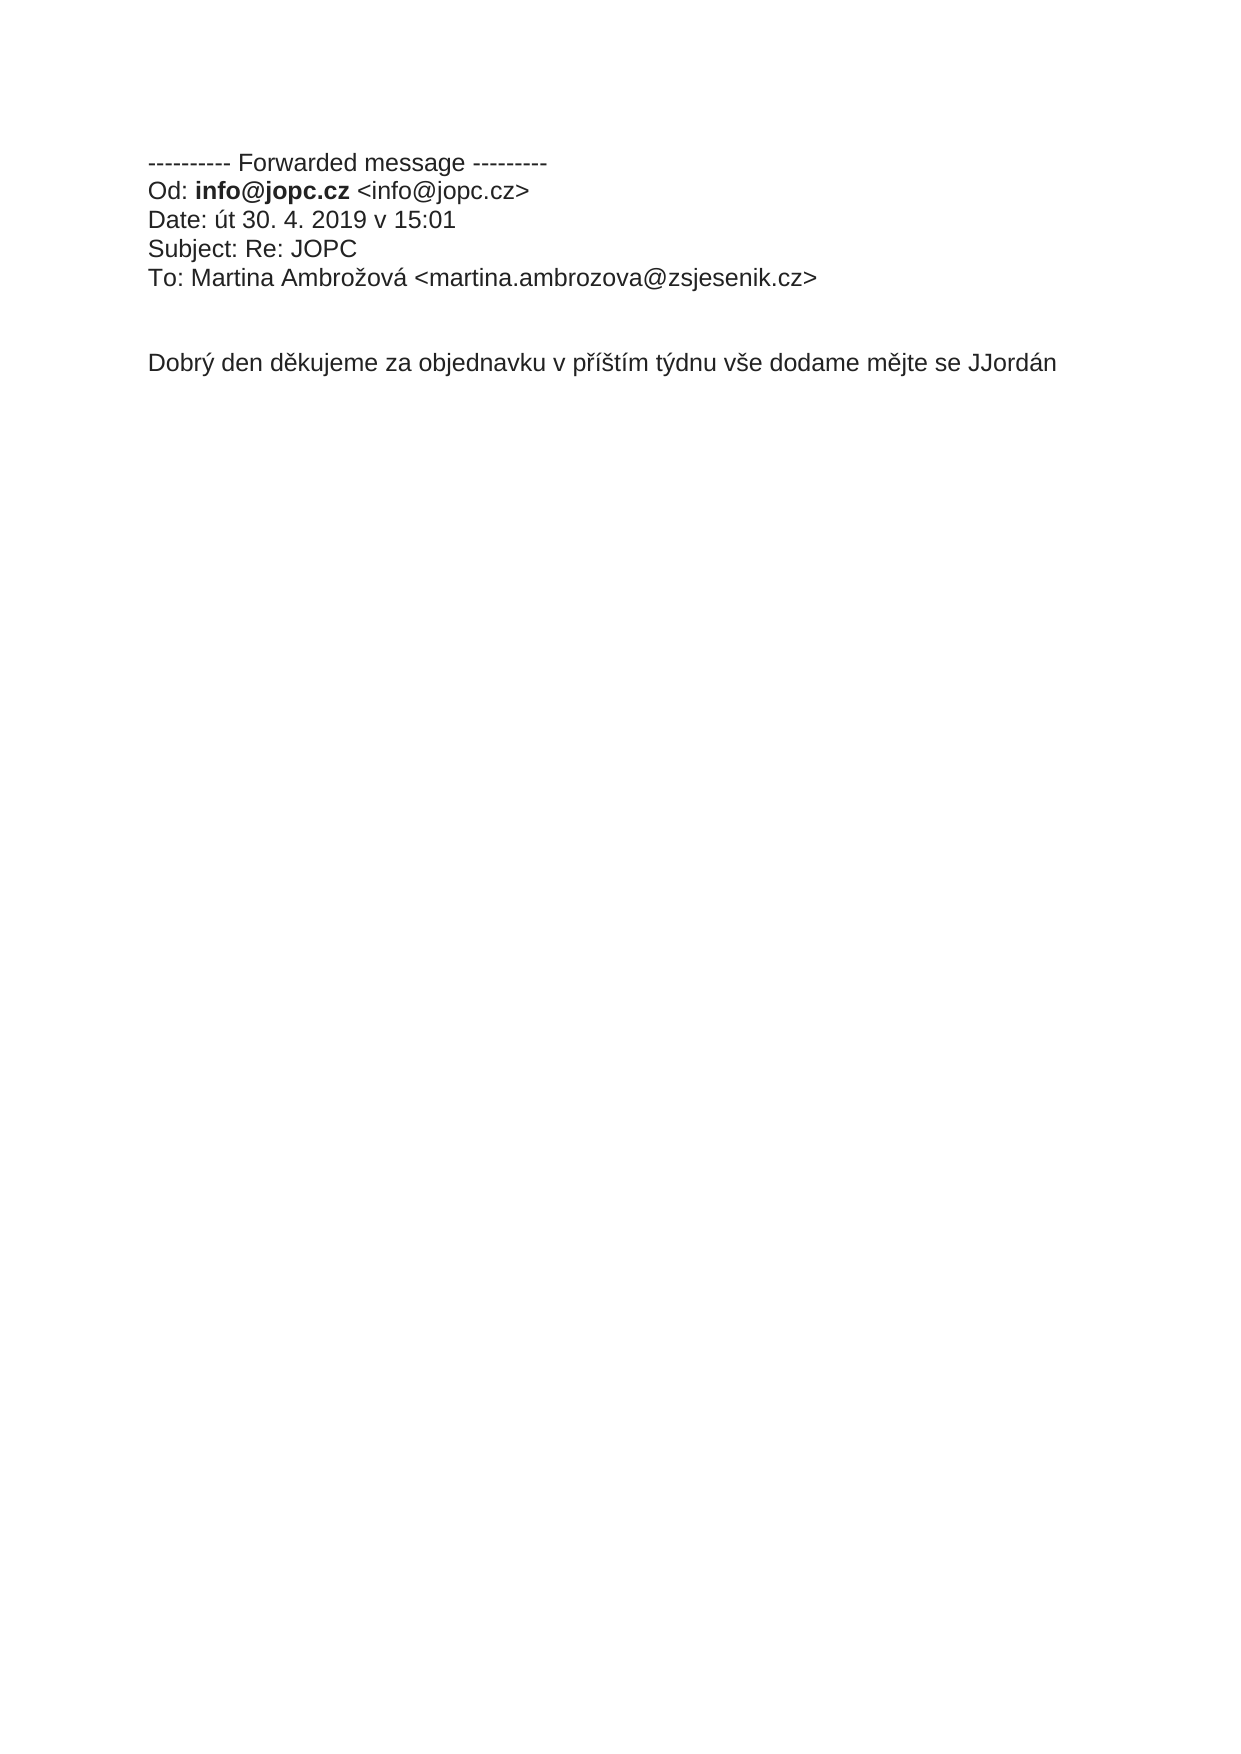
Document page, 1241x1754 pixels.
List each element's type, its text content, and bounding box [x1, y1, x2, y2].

text Dobrý den děkujeme za objednavku v příštím týdnu vše dodame mějte se JJordán [148, 348, 1093, 377]
text ---------- Forwarded message --------- Od: info@jopc.cz <info@jopc.cz> Date: út 30. 4. 2019 v 15:01 Subject: Re: JOPC To: Martina Ambrožová <martina.ambrozova@zsjesenik.cz> [148, 148, 1093, 291]
